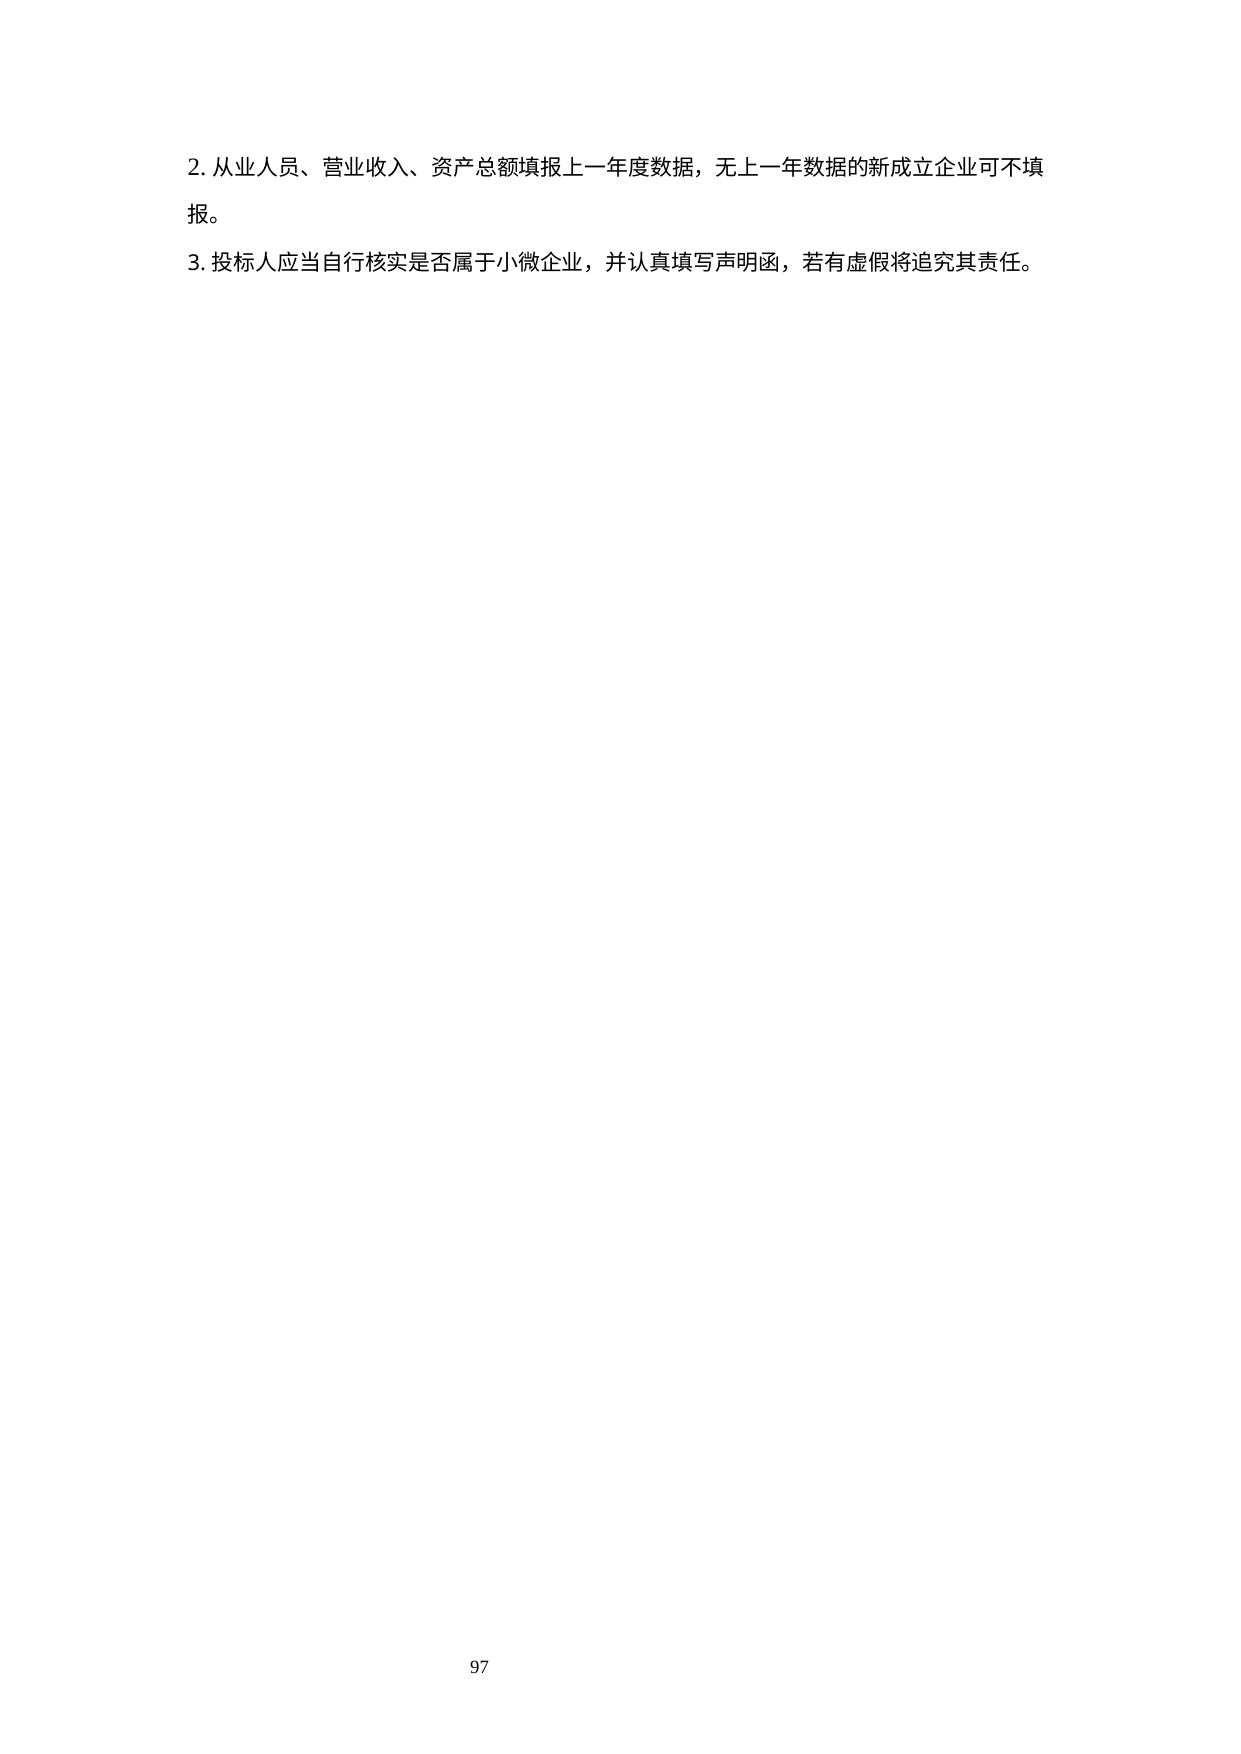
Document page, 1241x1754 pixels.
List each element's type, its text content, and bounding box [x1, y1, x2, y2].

list 从业人员、营业收入、资产总额填报上一年度数据，无上一年数据的新成立企业可不填报。 [187, 150, 1053, 229]
list 投标人应当自行核实是否属于小微企业，并认真填写声明函，若有虚假将追究其责任。 [187, 245, 1053, 277]
